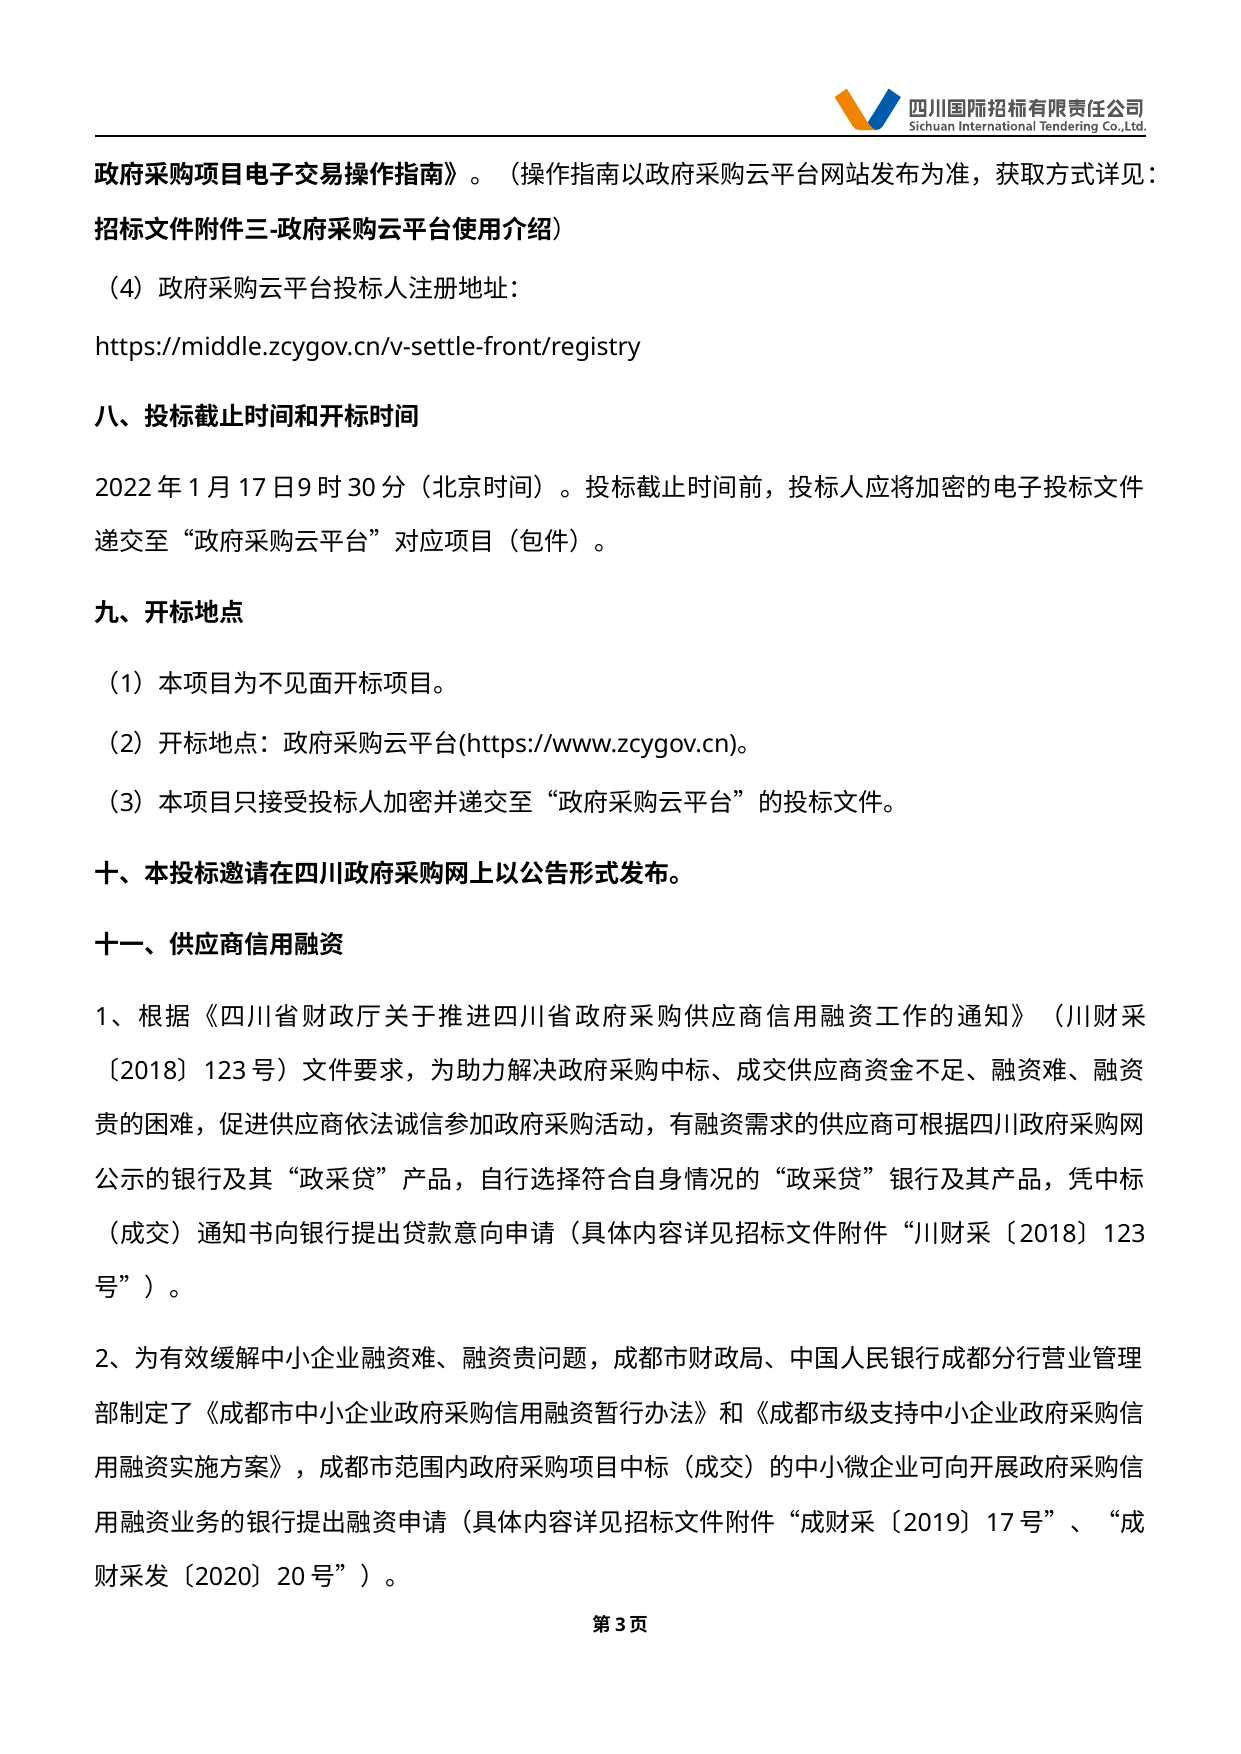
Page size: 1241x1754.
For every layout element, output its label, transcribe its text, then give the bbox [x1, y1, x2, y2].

subtitle 十一、供应商信用融资 [94, 925, 1146, 961]
text 2022年1月17日9时30分（北京时间）。投标截止时间前，投标人应将加密的电子投标文件递交至“政府采购云平台”对应项目（包件）。 [94, 467, 1146, 558]
text 1、根据《四川省财政厅关于推进四川省政府采购供应商信用融资工作的通知》（川财采〔2018〕123号）文件要求，为助力解决政府采购中标、成交供应商资金不足、融资难、融资贵的困难，促进供应商依法诚信参加政府采购活动，有融资需求的供应商可根据四川政府采购网公示的银行及其“政采贷”产品，自行选择符合自身情况的“政采贷”银行及其产品，凭中标（成交）通知书向银行提出贷款意向申请（具体内容详见招标文件附件“川财采〔2018〕123号”）。 [94, 996, 1146, 1304]
subtitle 八、投标截止时间和开标时间 [94, 396, 1146, 432]
text （2）开标地点：政府采购云平台(https://www.zcygov.cn)。 [94, 723, 1146, 759]
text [94, 155, 1146, 246]
text （1）本项目为不见面开标项目。 [94, 664, 1146, 700]
text 2、为有效缓解中小企业融资难、融资贵问题，成都市财政局、中国人民银行成都分行营业管理部制定了《成都市中小企业政府采购信用融资暂行办法》和《成都市级支持中小企业政府采购信用融资实施方案》，成都市范围内政府采购项目中标（成交）的中小微企业可向开展政府采购信用融资业务的银行提出融资申请（具体内容详见招标文件附件“成财采〔2019〕17号”、“成财采发〔2020〕20号”）。 [94, 1339, 1146, 1593]
text （4）政府采购云平台投标人注册地址： [94, 269, 1146, 305]
subtitle 十、本投标邀请在四川政府采购网上以公告形式发布。 [94, 854, 1146, 890]
subtitle 九、开标地点 [94, 593, 1146, 629]
text （3）本项目只接受投标人加密并递交至“政府采购云平台”的投标文件。 [94, 783, 1146, 819]
text https://middle.zcygov.cn/v-settle-front/registry [94, 328, 1146, 363]
